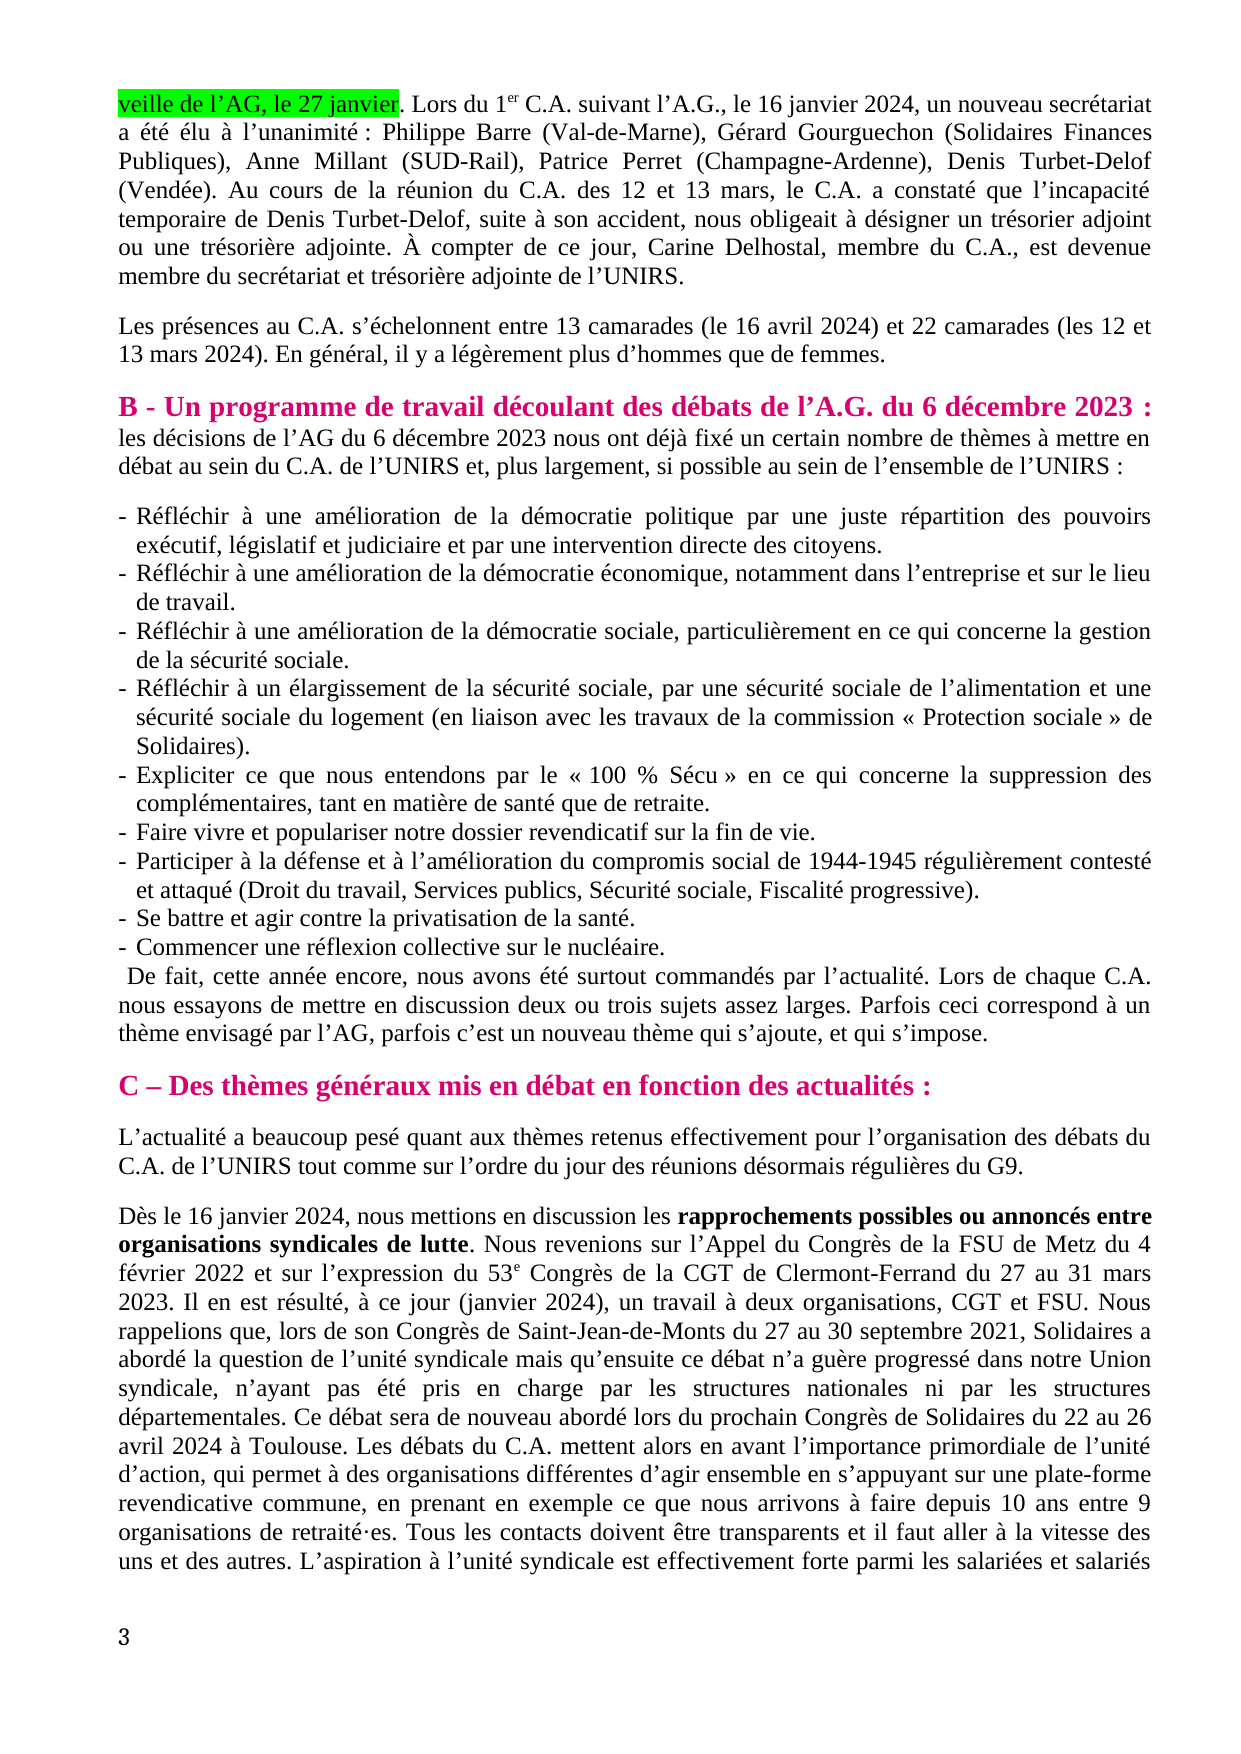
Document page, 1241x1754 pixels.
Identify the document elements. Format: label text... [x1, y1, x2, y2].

list Réfléchir à une amélioration de la démocratie politique par une juste répartition des pouvoirs exécutif, législatif et judiciaire et par une intervention directe des citoyens. [118, 501, 1152, 558]
text Les présences au C.A. s’échelonnent entre 13 camarades (le 16 avril 2024) et 22 camarades (les 12 et 13 mars 2024). En général, il y a légèrement plus d’hommes que de femmes. [118, 311, 1152, 368]
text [118, 89, 1152, 290]
list Faire vivre et populariser notre dossier revendicatif sur la fin de vie. [118, 817, 1152, 846]
text C – Des thèmes généraux mis en débat en fonction des actualités : [118, 1068, 1152, 1102]
list Participer à la défense et à l’amélioration du compromis social de 1944-1945 régulièrement contesté et attaqué (Droit du travail, Services publics, Sécurité sociale, Fiscalité progressive). [118, 846, 1152, 903]
text B - Un programme de travail découlant des débats de l’A.G. du 6 décembre 2023 : les décisions de l’AG du 6 décembre 2023 nous ont déjà fixé un certain nombre de thèmes à mettre en débat au sein du C.A. de l’UNIRS et, plus largement, si possible au sein de l’ensemble de l’UNIRS : [118, 389, 1152, 480]
list Réfléchir à une amélioration de la démocratie économique, notamment dans l’entreprise et sur le lieu de travail. [118, 558, 1152, 616]
list Commencer une réflexion collective sur le nucléaire. [118, 932, 1152, 961]
list Expliciter ce que nous entendons par le « 100 % Sécu » en ce qui concerne la suppression des complémentaires, tant en matière de santé que de retraite. [118, 760, 1152, 817]
list Réfléchir à un élargissement de la sécurité sociale, par une sécurité sociale de l’alimentation et une sécurité sociale du logement (en liaison avec les travaux de la commission « Protection sociale » de Solidaires). [118, 673, 1152, 760]
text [118, 1201, 1152, 1574]
text De fait, cette année encore, nous avons été surtout commandés par l’actualité. Lors de chaque C.A. nous essayons de mettre en discussion deux ou trois sujets assez larges. Parfois ceci correspond à un thème envisagé par l’AG, parfois c’est un nouveau thème qui s’ajoute, et qui s’impose. [118, 961, 1152, 1047]
list Réfléchir à une amélioration de la démocratie sociale, particulièrement en ce qui concerne la gestion de la sécurité sociale. [118, 616, 1152, 673]
text L’actualité a beaucoup pesé quant aux thèmes retenus effectivement pour l’organisation des débats du C.A. de l’UNIRS tout comme sur l’ordre du jour des réunions désormais régulières du G9. [118, 1122, 1152, 1180]
list Se battre et agir contre la privatisation de la santé. [118, 903, 1152, 932]
